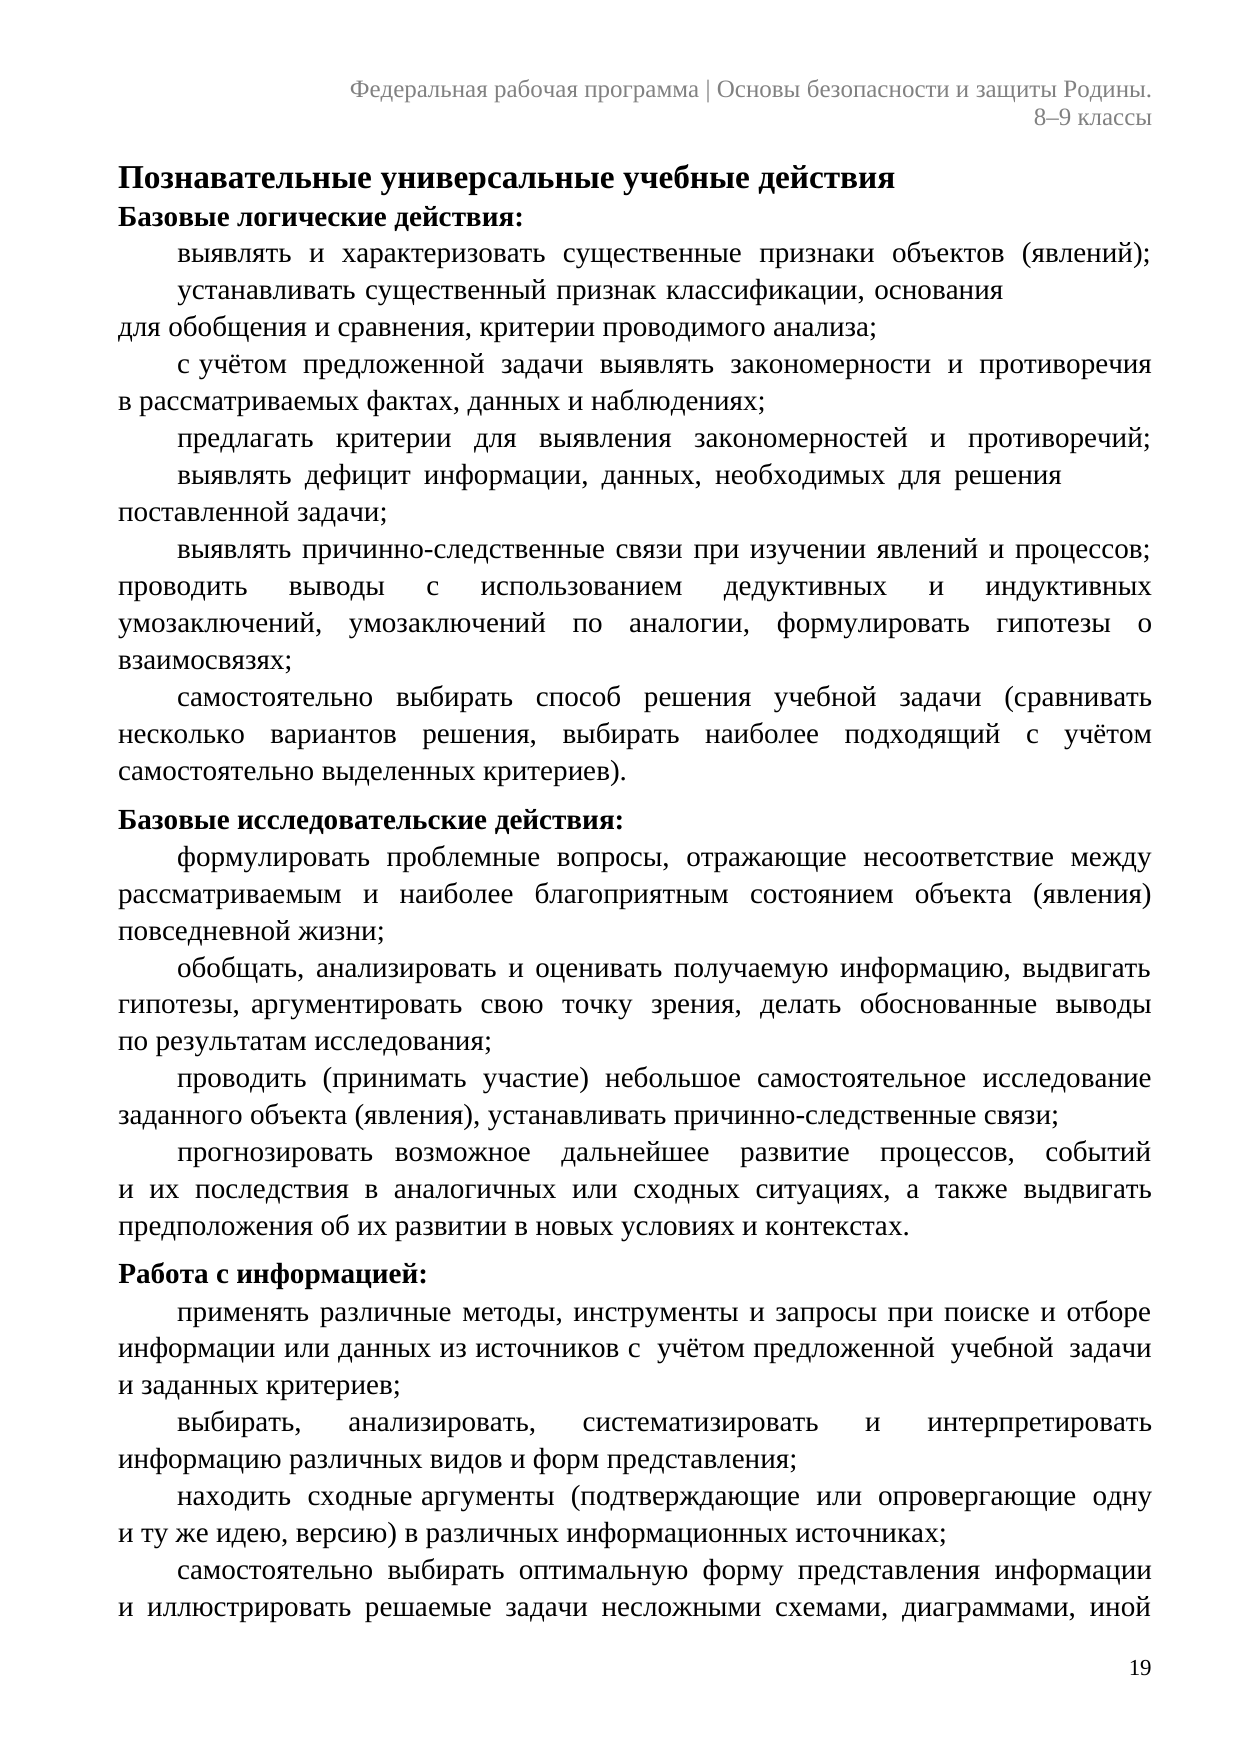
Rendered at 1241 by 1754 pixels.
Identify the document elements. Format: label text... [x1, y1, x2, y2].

text поставленной задачи; [118, 494, 1163, 528]
text с учётом предложенной задачи выявлять закономерности и противоречия в рассматриваемых фактах, данных и наблюдениях; [118, 346, 1152, 417]
text прогнозировать возможное дальнейшее развитие процессов, событий и их последствия в аналогичных или сходных ситуациях, а также выдвигать предположения об их развитии в новых условиях и контекстах. [118, 1134, 1152, 1241]
text выявлять причинно-следственные связи при изучении явлений и процессов; проводить выводы с использованием дедуктивных и индуктивных умозаключений, умозаключений по аналогии, формулировать гипотезы о взаимосвязях; [118, 531, 1152, 676]
text применять различные методы, инструменты и запросы при поиске и отборе информации или данных из источников с учётом предложенной учебной задачи и заданных критериев; [118, 1294, 1152, 1401]
text выбирать, анализировать, систематизировать и интерпретировать информацию различных видов и форм представления; [118, 1404, 1152, 1475]
text находить сходные аргументы (подтверждающие или опровергающие одну и ту же идею, версию) в различных информационных источниках; [118, 1478, 1152, 1548]
text проводить (принимать участие) небольшое самостоятельное исследование заданного объекта (явления), устанавливать причинно-следственные связи; [118, 1060, 1152, 1131]
subtitle Работа с информацией: [118, 1257, 1163, 1290]
text предлагать критерии для выявления закономерностей и противоречий; выявлять дефицит информации, данных, необходимых для решения [177, 421, 1152, 491]
text самостоятельно выбирать способ решения учебной задачи (сравнивать несколько вариантов решения, выбирать наиболее подходящий с учётом самостоятельно выделенных критериев). [118, 679, 1152, 786]
subtitle Базовые исследовательские действия: [118, 802, 1163, 835]
text обобщать, анализировать и оценивать получаемую информацию, выдвигать гипотезы, аргументировать свою точку зрения, делать обоснованные выводы по результатам исследования; [118, 950, 1152, 1057]
subtitle Базовые логические действия: [118, 199, 1163, 232]
text выявлять и характеризовать существенные признаки объектов (явлений); устанавливать существенный признак классификации, основания [177, 235, 1152, 305]
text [118, 1552, 1152, 1623]
text формулировать проблемные вопросы, отражающие несоответствие между рассматриваемым и наиболее благоприятным состоянием объекта (явления) повседневной жизни; [118, 839, 1152, 946]
subtitle Познавательные универсальные учебные действия [118, 157, 1163, 195]
text для обобщения и сравнения, критерии проводимого анализа; [118, 309, 1163, 343]
